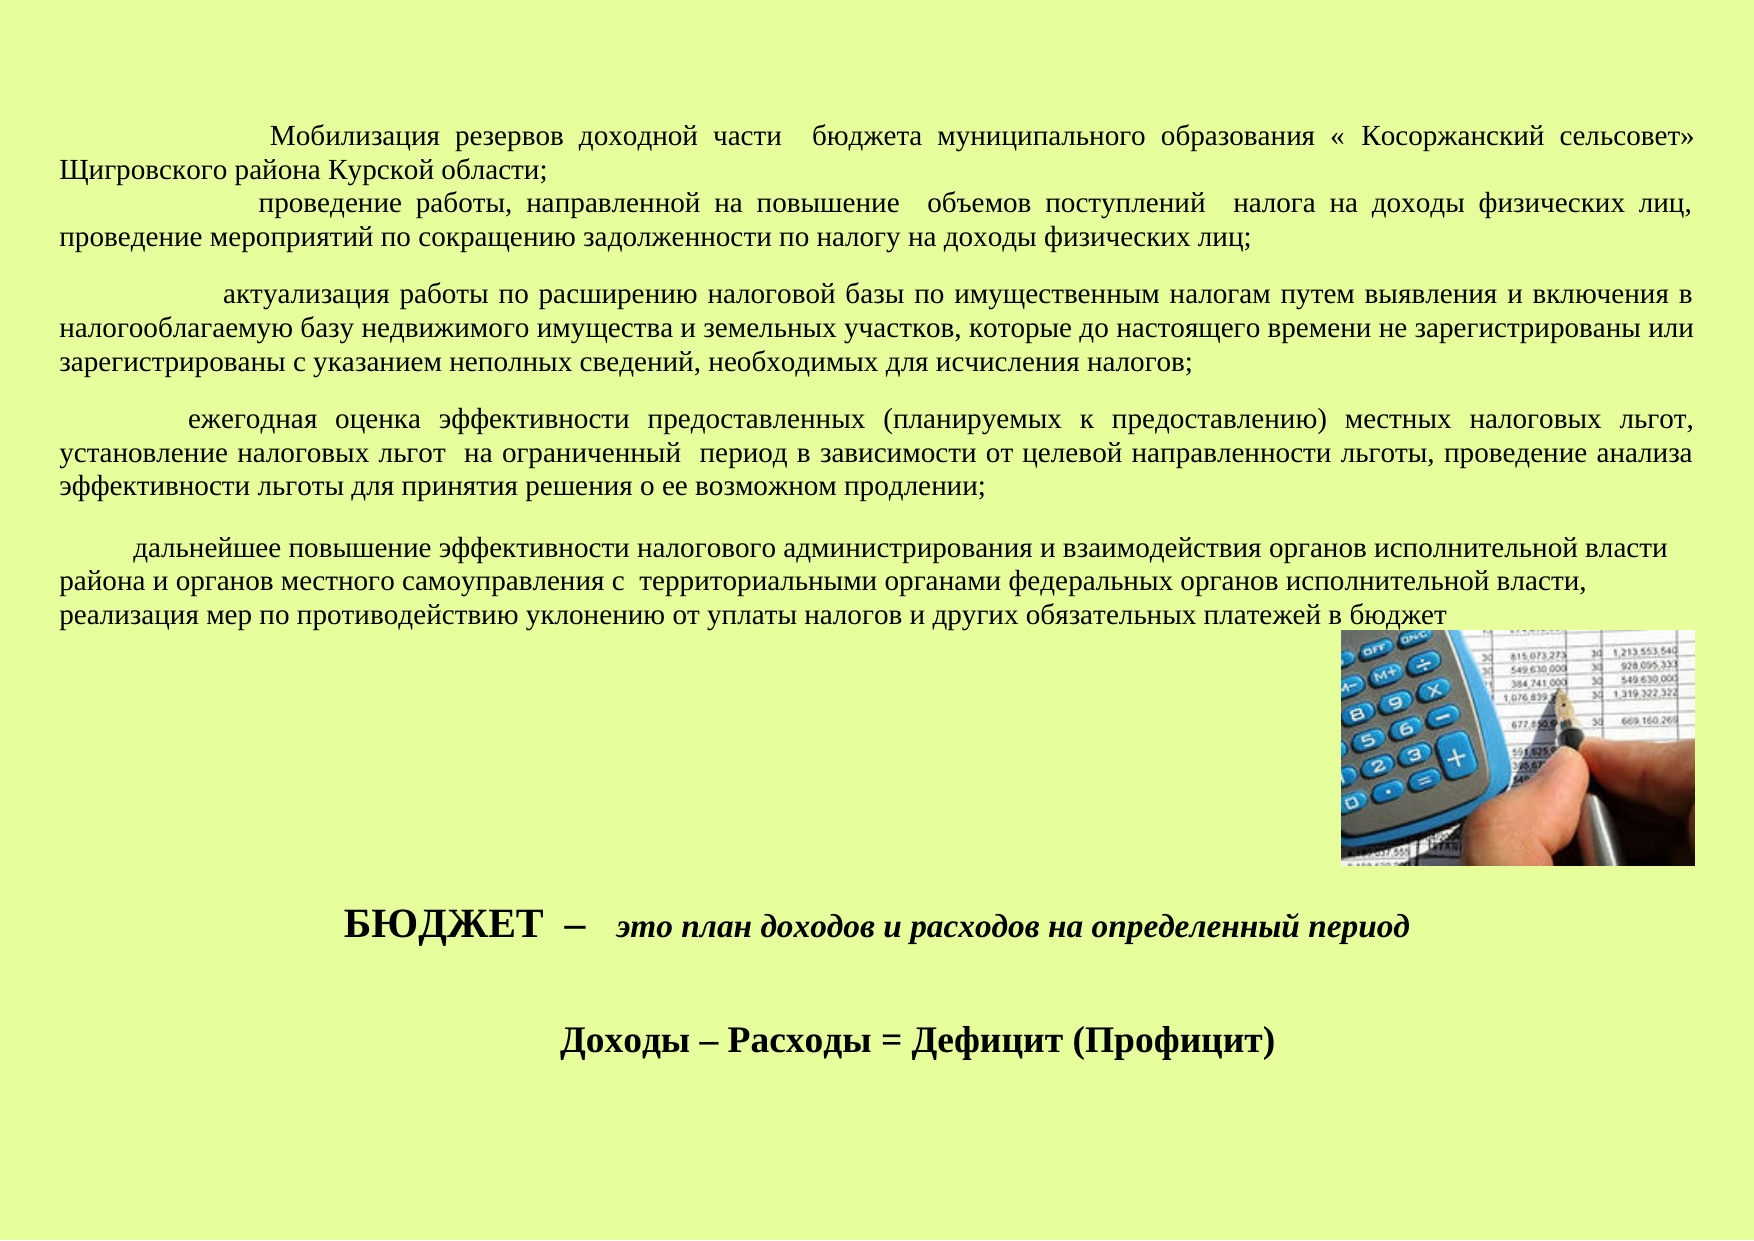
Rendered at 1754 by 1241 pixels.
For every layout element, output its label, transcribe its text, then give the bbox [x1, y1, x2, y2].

text проведение работы, направленной на повышение объемов поступлений налога на доходы физических лиц, проведение мероприятий по сокращению задолженности по налогу на доходы физических лиц; [59, 186, 1695, 253]
text ежегодная оценка эффективности предоставленных (планируемых к предоставлению) местных налоговых льгот, установление налоговых льгот на ограниченный период в зависимости от целевой направленности льготы, проведение анализа эффективности льготы для принятия решения о ее возможном продлении; [59, 401, 1695, 502]
text актуализация работы по расширению налоговой базы по имущественным налогам путем выявления и включения в налогооблагаемую базу недвижимого имущества и земельных участков, которые до настоящего времени не зарегистрированы или зарегистрированы с указанием неполных сведений, необходимых для исчисления налогов; [59, 277, 1695, 377]
text Мобилизация резервов доходной части бюджета муниципального образования « Косоржанский сельсовет» Щигровского района Курской области; [59, 118, 1695, 186]
text БЮДЖЕТ – это план доходов и расходов на определенный период [59, 899, 1695, 947]
list дальнейшее повышение эффективности налогового администрирования и взаимодействия органов исполнительной власти района и органов местного самоуправления с территориальными органами федеральных органов исполнительной власти, реализация мер по противодействию уклонению от уплаты налогов и других обязательных платежей в бюджет [59, 530, 1695, 630]
picture [1341, 630, 1695, 866]
list Доходы – Расходы = Дефицит (Профицит) [140, 1017, 1695, 1060]
